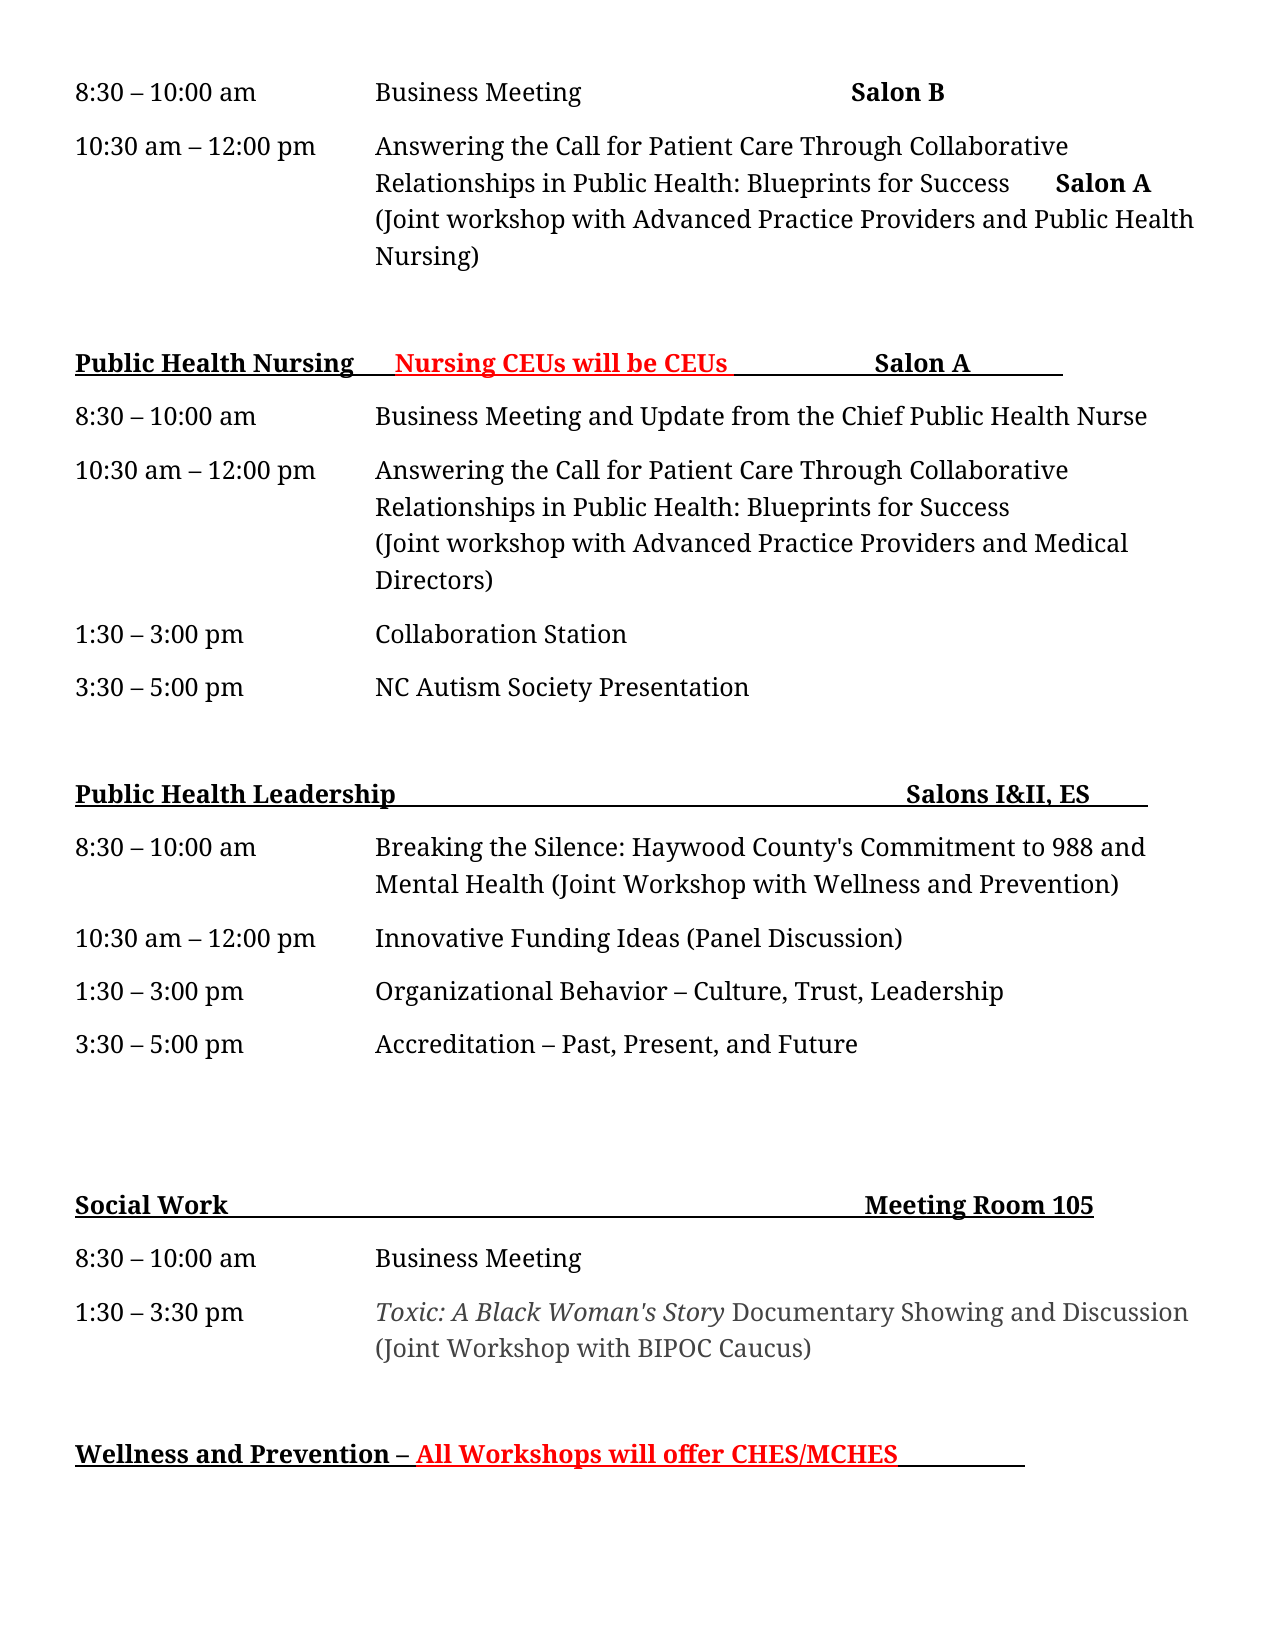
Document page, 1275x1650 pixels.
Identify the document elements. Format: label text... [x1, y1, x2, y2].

text 8:30 – 10:00 am Business Meeting [75, 1241, 1200, 1275]
text Public Health Leadership __Salons I&II, ES_____ [75, 777, 1200, 811]
text 1:30 – 3:30 pm Toxic: A Black Woman's Story Documentary Showing and Discussion (Joint Workshop with BIPOC Caucus) [75, 1294, 1200, 1364]
text Wellness and Prevention – All Workshops will offer CHES/MCHES___________ [75, 1436, 1200, 1471]
text 10:30 am – 12:00 pm Answering the Call for Patient Care Through Collaborative Relationships in Public Health: Blueprints for Success Salon A (Joint workshop with Advanced Practice Providers and Public Health Nursing) [75, 128, 1200, 273]
text 8:30 – 10:00 am Breaking the Silence: Haywood County's Commitment to 988 and Mental Health (Joint Workshop with Wellness and Prevention) [75, 830, 1200, 901]
text 1:30 – 3:00 pm Organizational Behavior – Culture, Trust, Leadership [75, 974, 1200, 1008]
text 10:30 am – 12:00 pm Innovative Funding Ideas (Panel Discussion) [75, 920, 1200, 954]
text Social Work ______________Meeting Room 105 [75, 1187, 1200, 1221]
text 8:30 – 10:00 am Business Meeting Salon B [75, 75, 1200, 109]
text 3:30 – 5:00 pm Accreditation – Past, Present, and Future [75, 1027, 1200, 1061]
text 8:30 – 10:00 am Business Meeting and Update from the Chief Public Health Nurse [75, 399, 1200, 433]
text Public Health Nursing Nursing CEUs will be CEUs __________ Salon A________ [75, 346, 1200, 380]
text 1:30 – 3:00 pm Collaboration Station [75, 616, 1200, 650]
text 10:30 am – 12:00 pm Answering the Call for Patient Care Through Collaborative Relationships in Public Health: Blueprints for Success (Joint workshop with Advanced Practice Providers and Medical Directors) [75, 452, 1200, 597]
text 3:30 – 5:00 pm NC Autism Society Presentation [75, 670, 1200, 704]
